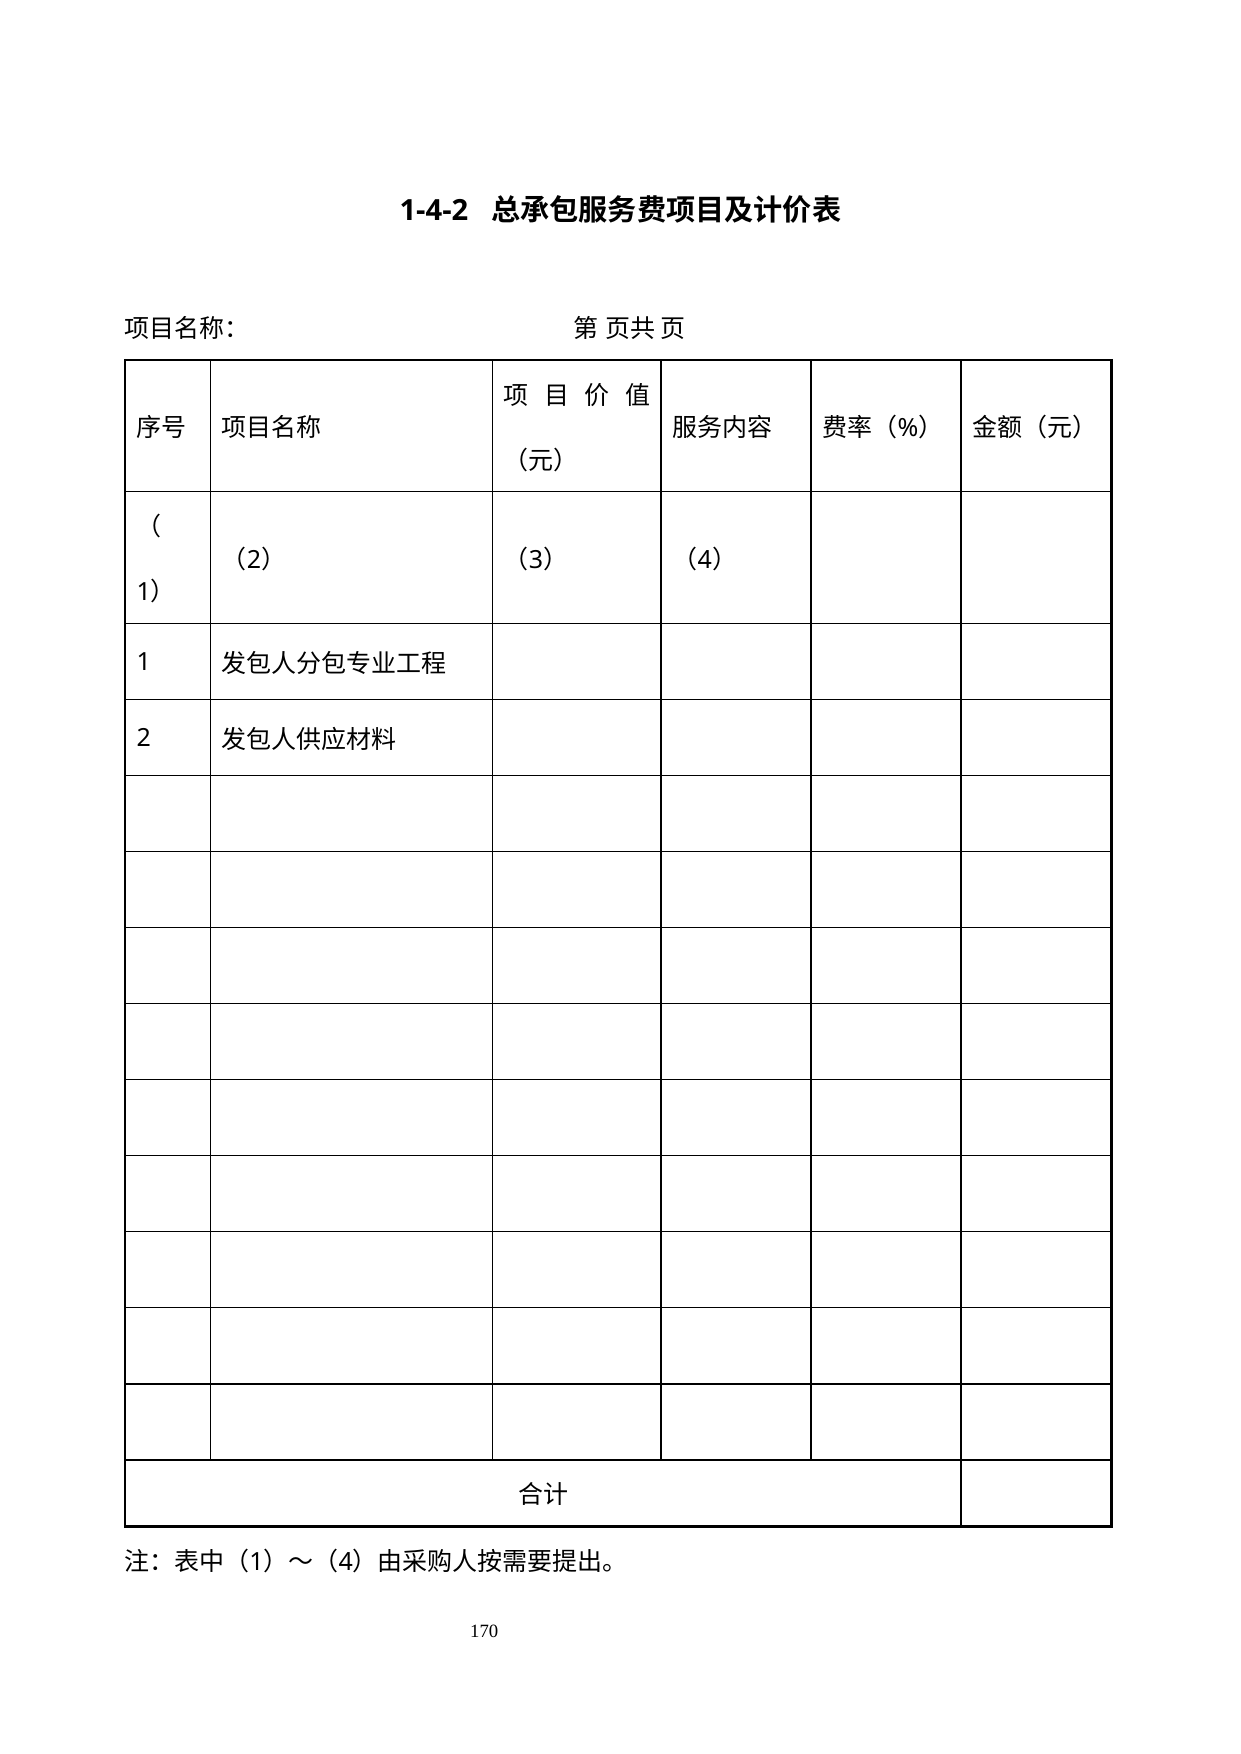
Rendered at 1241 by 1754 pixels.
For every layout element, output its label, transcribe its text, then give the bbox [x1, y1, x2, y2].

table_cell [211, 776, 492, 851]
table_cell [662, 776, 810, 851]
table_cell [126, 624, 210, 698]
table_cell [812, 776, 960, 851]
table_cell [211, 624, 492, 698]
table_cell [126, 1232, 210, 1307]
text 1-4-2 总承包服务费项目及计价表 [124, 175, 1116, 240]
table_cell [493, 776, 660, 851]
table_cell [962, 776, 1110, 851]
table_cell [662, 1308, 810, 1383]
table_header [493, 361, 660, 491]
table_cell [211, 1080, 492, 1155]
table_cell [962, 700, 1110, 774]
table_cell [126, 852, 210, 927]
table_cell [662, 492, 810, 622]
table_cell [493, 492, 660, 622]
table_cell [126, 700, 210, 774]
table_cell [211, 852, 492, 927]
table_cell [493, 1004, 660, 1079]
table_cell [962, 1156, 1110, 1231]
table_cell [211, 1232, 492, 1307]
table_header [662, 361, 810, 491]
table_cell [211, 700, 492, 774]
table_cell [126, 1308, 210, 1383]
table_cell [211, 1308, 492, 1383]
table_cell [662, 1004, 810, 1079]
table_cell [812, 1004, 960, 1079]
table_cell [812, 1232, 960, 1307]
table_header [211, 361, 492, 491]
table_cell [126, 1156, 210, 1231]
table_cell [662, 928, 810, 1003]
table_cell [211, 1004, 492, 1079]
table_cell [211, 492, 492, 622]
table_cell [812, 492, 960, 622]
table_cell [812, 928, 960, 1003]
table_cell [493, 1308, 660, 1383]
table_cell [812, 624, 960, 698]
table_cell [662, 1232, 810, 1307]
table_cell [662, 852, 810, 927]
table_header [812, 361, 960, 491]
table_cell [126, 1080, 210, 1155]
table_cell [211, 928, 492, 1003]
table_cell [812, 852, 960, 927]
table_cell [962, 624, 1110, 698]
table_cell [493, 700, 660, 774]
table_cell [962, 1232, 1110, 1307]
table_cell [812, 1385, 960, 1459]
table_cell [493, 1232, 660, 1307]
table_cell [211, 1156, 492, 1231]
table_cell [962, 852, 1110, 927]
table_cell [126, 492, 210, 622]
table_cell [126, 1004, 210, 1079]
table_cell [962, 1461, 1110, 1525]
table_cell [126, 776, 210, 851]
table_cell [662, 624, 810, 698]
text 注：表中（1）～（4）由采购人按需要提出。 [124, 1527, 1116, 1592]
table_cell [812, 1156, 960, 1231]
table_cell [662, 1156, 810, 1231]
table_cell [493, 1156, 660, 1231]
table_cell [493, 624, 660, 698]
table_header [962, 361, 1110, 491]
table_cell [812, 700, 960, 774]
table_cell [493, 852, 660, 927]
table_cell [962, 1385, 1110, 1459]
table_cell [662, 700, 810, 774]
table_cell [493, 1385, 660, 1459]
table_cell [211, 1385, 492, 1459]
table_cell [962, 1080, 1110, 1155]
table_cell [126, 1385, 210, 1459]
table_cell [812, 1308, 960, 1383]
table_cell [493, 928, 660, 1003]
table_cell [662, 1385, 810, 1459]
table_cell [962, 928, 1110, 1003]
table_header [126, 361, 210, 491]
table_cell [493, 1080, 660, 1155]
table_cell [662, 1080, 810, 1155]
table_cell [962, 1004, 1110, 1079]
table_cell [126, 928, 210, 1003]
text 项目名称： 第 页共 页 [124, 294, 1116, 359]
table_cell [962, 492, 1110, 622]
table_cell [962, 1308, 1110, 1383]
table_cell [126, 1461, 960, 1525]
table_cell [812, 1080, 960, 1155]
